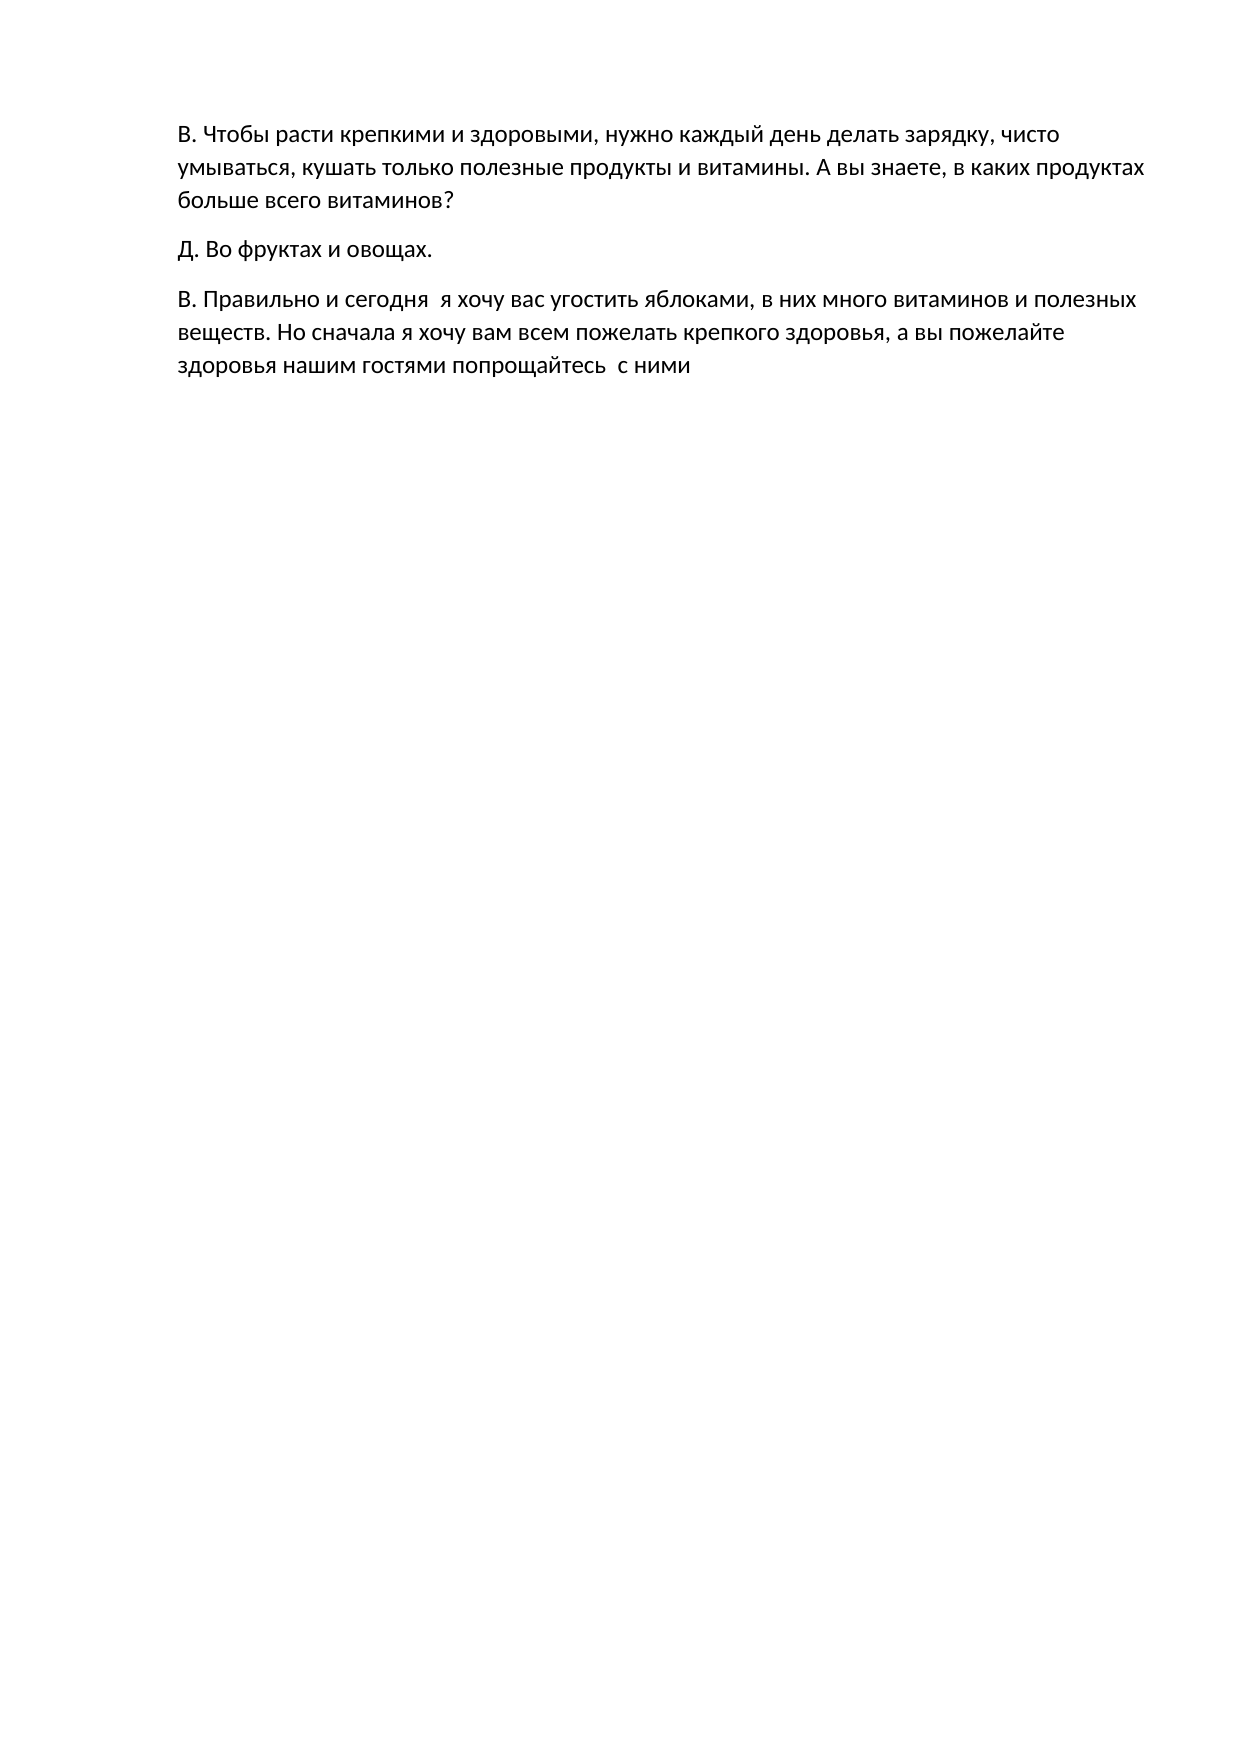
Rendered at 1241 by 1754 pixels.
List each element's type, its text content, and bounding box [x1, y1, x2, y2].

text Д. Во фруктах и овощах. [177, 233, 1152, 264]
text В. Правильно и сегодня я хочу вас угостить яблоками, в них много витаминов и полезных веществ. Но сначала я хочу вам всем пожелать крепкого здоровья, а вы пожелайте здоровья нашим гостями попрощайтесь с ними [177, 283, 1152, 379]
text В. Чтобы расти крепкими и здоровыми, нужно каждый день делать зарядку, чисто умываться, кушать только полезные продукты и витамины. А вы знаете, в каких продуктах больше всего витаминов? [177, 118, 1152, 214]
